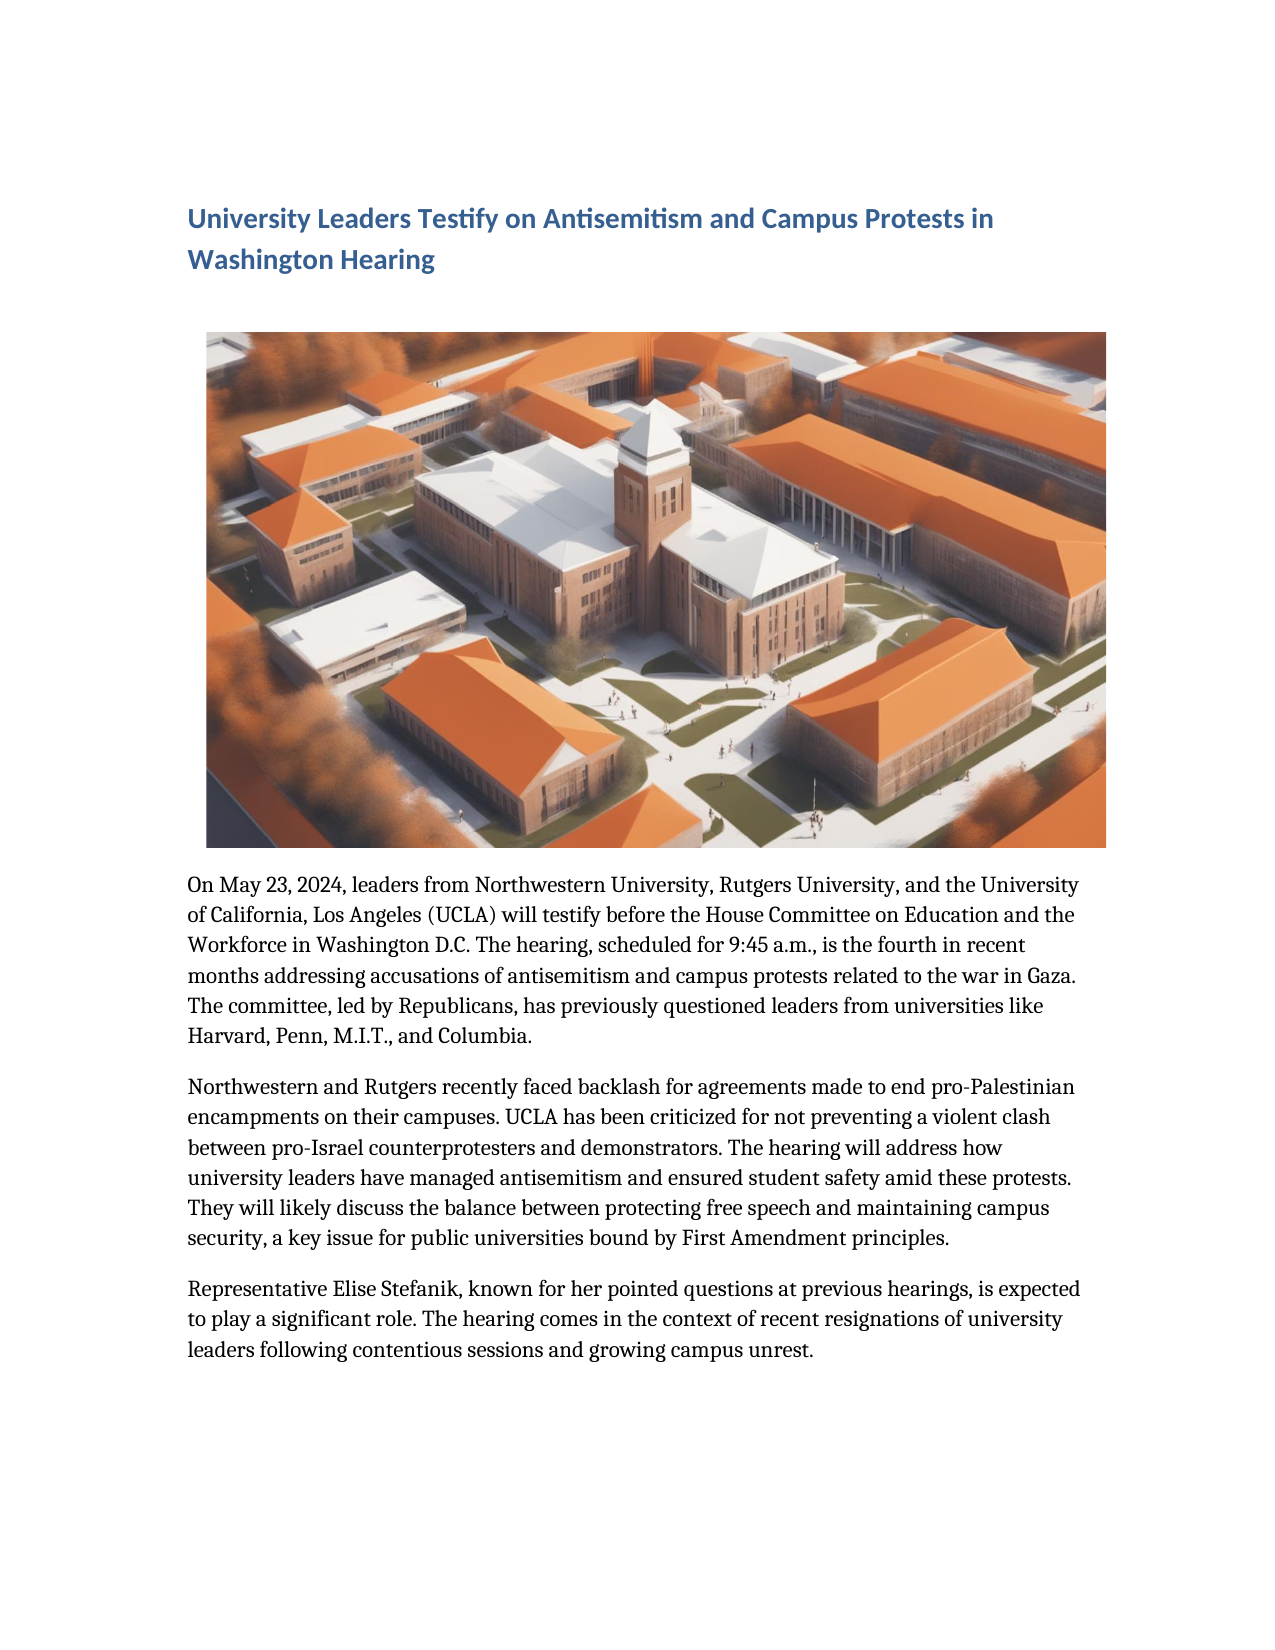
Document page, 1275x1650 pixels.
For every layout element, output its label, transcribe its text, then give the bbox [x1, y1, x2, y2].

picture [206, 332, 1107, 848]
text Representative Elise Stefanik, known for her pointed questions at previous hearings, is expected to play a significant role. The hearing comes in the context of recent resignations of university leaders following contentious sessions and growing campus unrest. [187, 1276, 1087, 1363]
subtitle University Leaders Testify on Antisemitism and Campus Protests in Washington Hearing [187, 200, 1087, 277]
text On May 23, 2024, leaders from Northwestern University, Rutgers University, and the University of California, Los Angeles (UCLA) will testify before the House Committee on Education and the Workforce in Washington D.C. The hearing, scheduled for 9:45 a.m., is the fourth in recent months addressing accusations of antisemitism and campus protests related to the war in Gaza. The committee, led by Republicans, has previously questioned leaders from universities like Harvard, Penn, M.I.T., and Columbia. [187, 872, 1087, 1049]
text Northwestern and Rutgers recently faced backlash for agreements made to end pro-Palestinian encampments on their campuses. UCLA has been criticized for not preventing a violent clash between pro-Israel counterprotesters and demonstrators. The hearing will address how university leaders have managed antisemitism and ensured student safety amid these protests. They will likely discuss the balance between protecting free speech and maintaining campus security, a key issue for public universities bound by First Amendment principles. [187, 1074, 1087, 1251]
